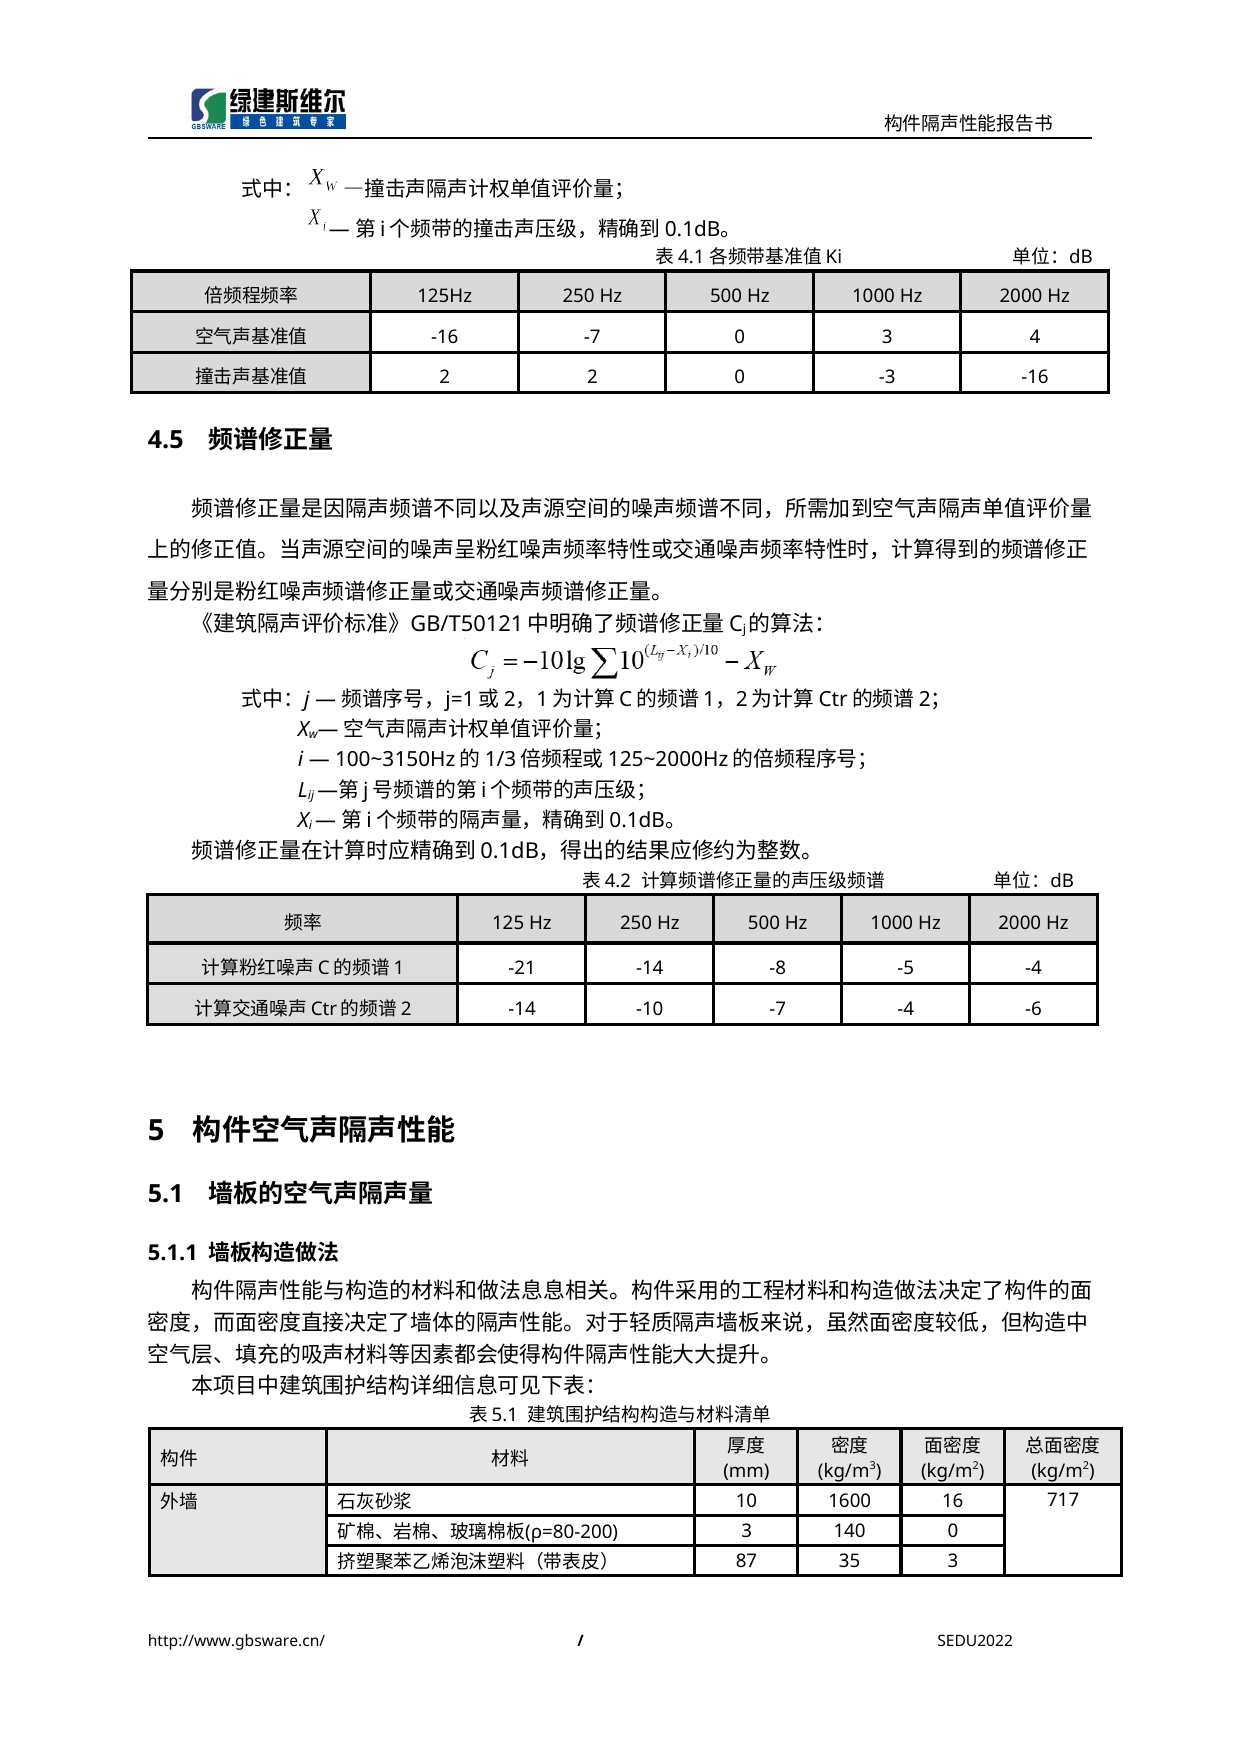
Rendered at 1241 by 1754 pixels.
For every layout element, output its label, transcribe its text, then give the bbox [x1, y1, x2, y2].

table_cell 10 [696, 1486, 796, 1513]
table_cell -16 [372, 313, 517, 351]
table_header 厚度(mm) [696, 1430, 796, 1483]
table_header 250 Hz [587, 896, 712, 941]
text Lij —第j号频谱的第i个频带的声压级； [298, 773, 1092, 803]
table_cell -6 [971, 985, 1096, 1023]
text 构件隔声性能与构造的材料和做法息息相关。构件采用的工程材料和构造做法决定了构件的面密度，而面密度直接决定了墙体的隔声性能。对于轻质隔声墙板来说，虽然面密度较低，但构造中空气层、填充的吸声材料等因素都会使得构件隔声性能大大提升。 [148, 1273, 1092, 1368]
table_cell 3 [903, 1547, 1003, 1574]
table_cell -10 [587, 985, 712, 1023]
table_header 面密度(kg/m2) [903, 1430, 1003, 1483]
text i — 100~3150Hz的1/3倍频程或125~2000Hz的倍频程序号； [298, 742, 1092, 773]
table_cell 计算交通噪声Ctr的频谱2 [149, 985, 456, 1023]
table_cell 撞击声基准值 [133, 354, 369, 391]
table_header 频率 [149, 896, 456, 941]
picture [187, 88, 347, 130]
text 式中：—撞击声隔声计权单值评价量； [241, 162, 1092, 202]
table_cell 外墙 [151, 1486, 325, 1574]
table_cell 87 [696, 1547, 796, 1574]
table_header 125Hz [372, 273, 517, 310]
table_cell -14 [587, 945, 712, 982]
table_cell -8 [715, 945, 840, 982]
table_cell 空气声基准值 [133, 313, 369, 351]
table_header 250 Hz [520, 273, 664, 310]
text 本项目中建筑围护结构详细信息可见下表： [148, 1368, 1092, 1400]
table_cell -4 [843, 985, 968, 1023]
table_cell 0 [667, 313, 812, 351]
table_cell 矿棉、岩棉、玻璃棉板(ρ=80-200) [328, 1517, 693, 1544]
table_cell -21 [459, 945, 584, 982]
table_header 2000 Hz [971, 896, 1096, 941]
text 频谱修正量在计算时应精确到0.1dB，得出的结果应修约为整数。 [148, 833, 1092, 865]
table_header 构件 [151, 1430, 325, 1483]
table_cell 4 [962, 313, 1107, 351]
table_header 2000 Hz [962, 273, 1107, 310]
table_header 总面密度(kg/m2) [1006, 1430, 1120, 1483]
text 频谱修正量是因隔声频谱不同以及声源空间的噪声频谱不同，所需加到空气声隔声单值评价量上的修正值。当声源空间的噪声呈粉红噪声频率特性或交通噪声频率特性时，计算得到的频谱修正量分别是粉红噪声频谱修正量或交通噪声频谱修正量。 [148, 481, 1092, 606]
table_cell 挤塑聚苯乙烯泡沫塑料（带表皮） [328, 1547, 693, 1574]
table_cell 35 [799, 1547, 899, 1574]
table_header 500 Hz [715, 896, 840, 941]
table_cell -7 [520, 313, 664, 351]
table_cell 16 [903, 1486, 1003, 1513]
table_header 材料 [328, 1430, 693, 1483]
table_cell 3 [696, 1517, 796, 1544]
table_header 500 Hz [667, 273, 812, 310]
table_cell 0 [903, 1517, 1003, 1544]
table_header 倍频程频率 [133, 273, 369, 310]
text Xw— 空气声隔声计权单值评价量； [298, 712, 1092, 742]
table_cell 2 [372, 354, 517, 391]
table_cell 0 [667, 354, 812, 391]
table_cell -5 [843, 945, 968, 982]
table_cell -3 [815, 354, 959, 391]
table_cell 计算粉红噪声C的频谱1 [149, 945, 456, 982]
table_header 125 Hz [459, 896, 584, 941]
picture [459, 637, 782, 682]
table_cell -14 [459, 985, 584, 1023]
table_cell 140 [799, 1517, 899, 1544]
text — 第i个频带的撞击声压级，精确到0.1dB。 [241, 202, 1092, 242]
text 表5.1 建筑围护结构构造与材料清单 [148, 1400, 1092, 1427]
table_cell 717 [1006, 1486, 1120, 1574]
subtitle 墙板构造做法 [148, 1235, 1092, 1267]
table_cell -16 [962, 354, 1107, 391]
table_header 密度(kg/m3) [799, 1430, 899, 1483]
text 《建筑隔声评价标准》GB/T50121中明确了频谱修正量Cj的算法： [148, 606, 1092, 637]
table_cell 石灰砂浆 [328, 1486, 693, 1513]
subtitle 频谱修正量 [148, 419, 1092, 456]
text 表4.2 计算频谱修正量的声压级频谱 单位：dB [148, 865, 1074, 892]
table_cell 2 [520, 354, 664, 391]
table_header 1000 Hz [843, 896, 968, 941]
subtitle 构件空气声隔声性能 [148, 1106, 1092, 1148]
text 式中：j — 频谱序号，j=1或2，1为计算C的频谱1，2为计算Ctr的频谱2； [241, 682, 1092, 712]
table_cell 1600 [799, 1486, 899, 1513]
subtitle 墙板的空气声隔声量 [148, 1173, 1092, 1210]
text Xi — 第i个频带的隔声量，精确到0.1dB。 [298, 803, 1092, 833]
text 表4.1 各频带基准值Ki 单位：dB [148, 242, 1092, 269]
table_cell -7 [715, 985, 840, 1023]
table_cell 3 [815, 313, 959, 351]
table_header 1000 Hz [815, 273, 959, 310]
table_cell -4 [971, 945, 1096, 982]
